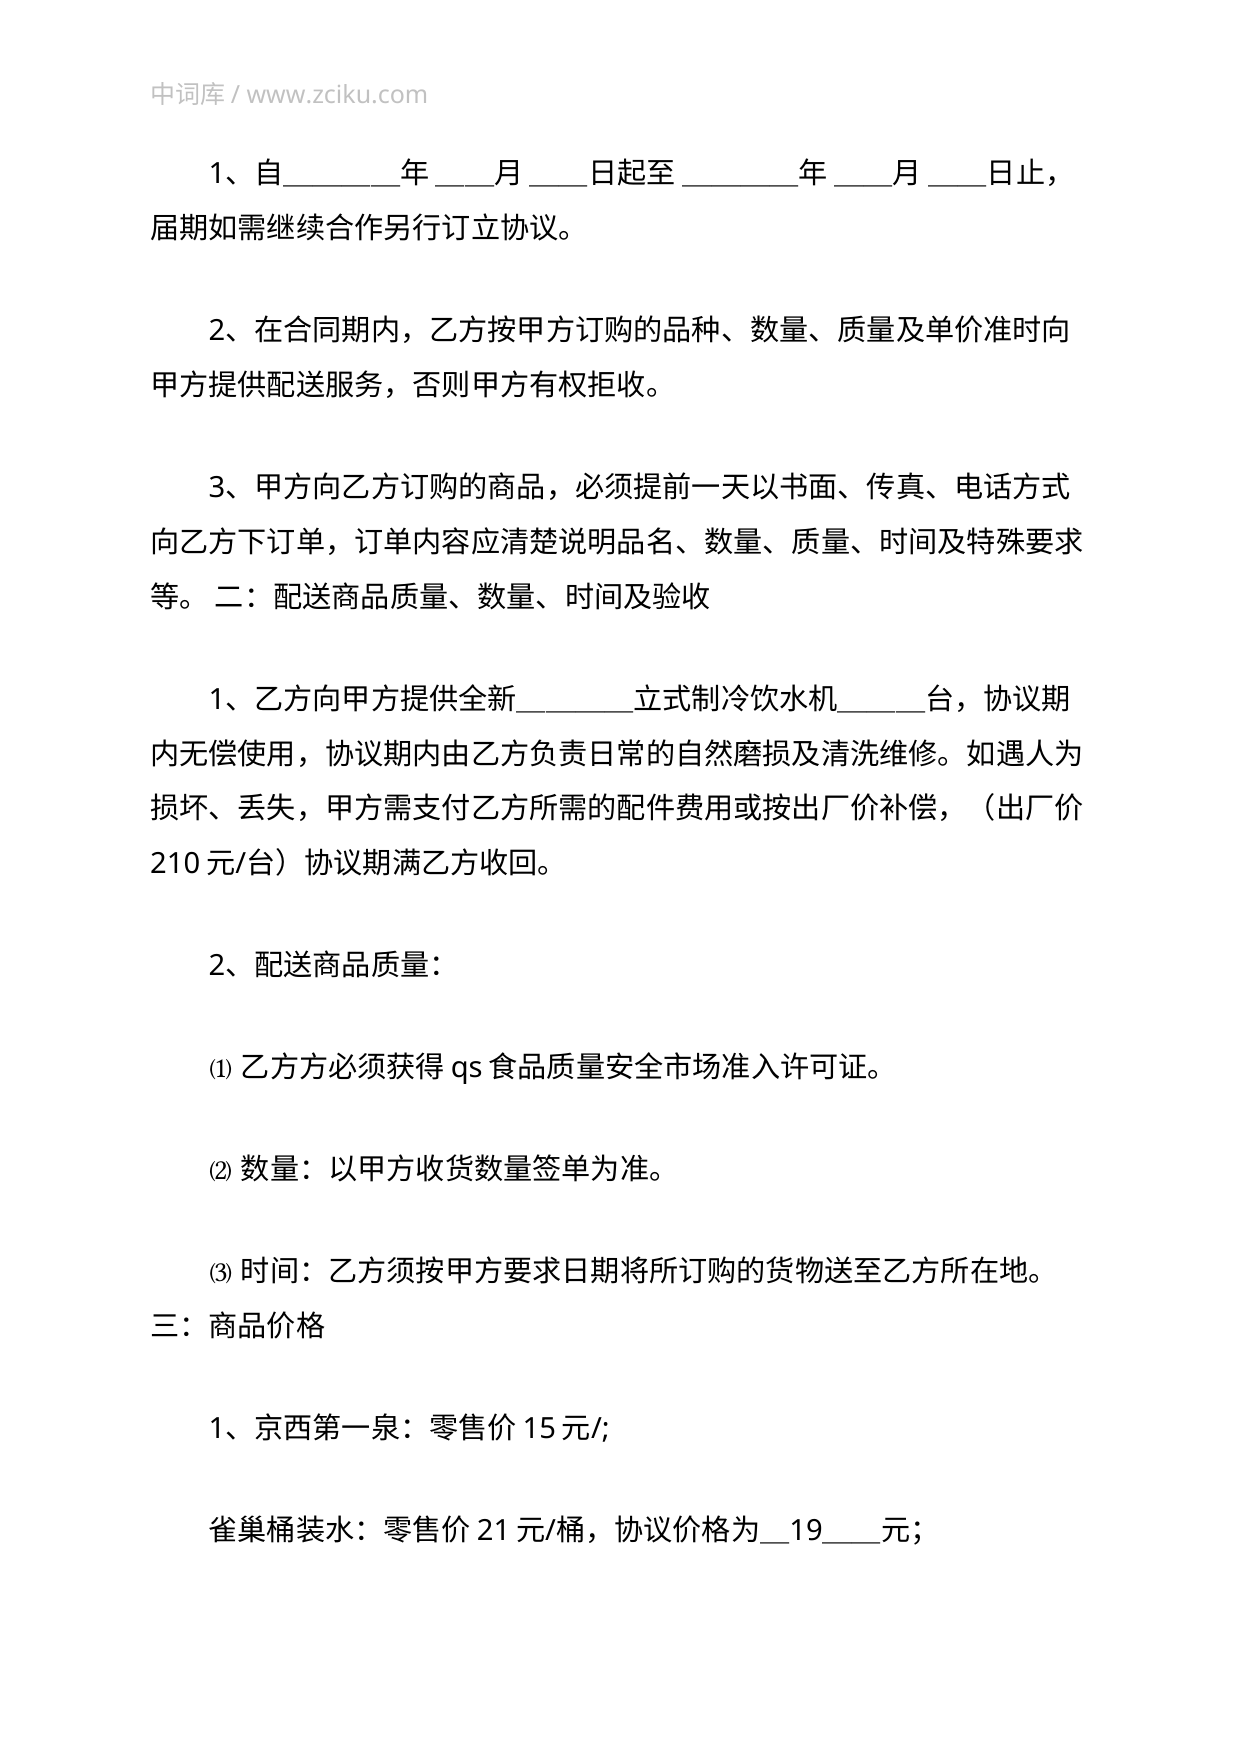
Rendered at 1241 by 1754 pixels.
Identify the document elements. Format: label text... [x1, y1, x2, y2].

text ⑴ 乙方方必须获得qs食品质量安全市场准入许可证。 [150, 1044, 1090, 1086]
text ⑵ 数量：以甲方收货数量签单为准。 [150, 1146, 1090, 1188]
text 1、乙方向甲方提供全新＿＿＿＿立式制冷饮水机＿＿＿台，协议期内无偿使用，协议期内由乙方负责日常的自然磨损及清洗维修。如遇人为损坏、丢失，甲方需支付乙方所需的配件费用或按出厂价补偿，（出厂价210元/台）协议期满乙方收回。 [150, 675, 1090, 882]
text ⑶ 时间：乙方须按甲方要求日期将所订购的货物送至乙方所在地。 三：商品价格 [150, 1248, 1090, 1345]
text 1、自＿＿＿＿年 ＿＿月 ＿＿日起至 ＿＿＿＿年 ＿＿月 ＿＿日止，届期如需继续合作另行订立协议。 [150, 150, 1090, 247]
text 雀巢桶装水：零售价21元/桶，协议价格为＿19＿＿元； [150, 1507, 1090, 1549]
text 2、在合同期内，乙方按甲方订购的品种、数量、质量及单价准时向甲方提供配送服务，否则甲方有权拒收。 [150, 307, 1090, 404]
text 3、甲方向乙方订购的商品，必须提前一天以书面、传真、电话方式向乙方下订单，订单内容应清楚说明品名、数量、质量、时间及特殊要求等。 二：配送商品质量、数量、时间及验收 [150, 463, 1090, 616]
text 2、配送商品质量： [150, 942, 1090, 984]
text 1、京西第一泉：零售价15元/; [150, 1405, 1090, 1447]
